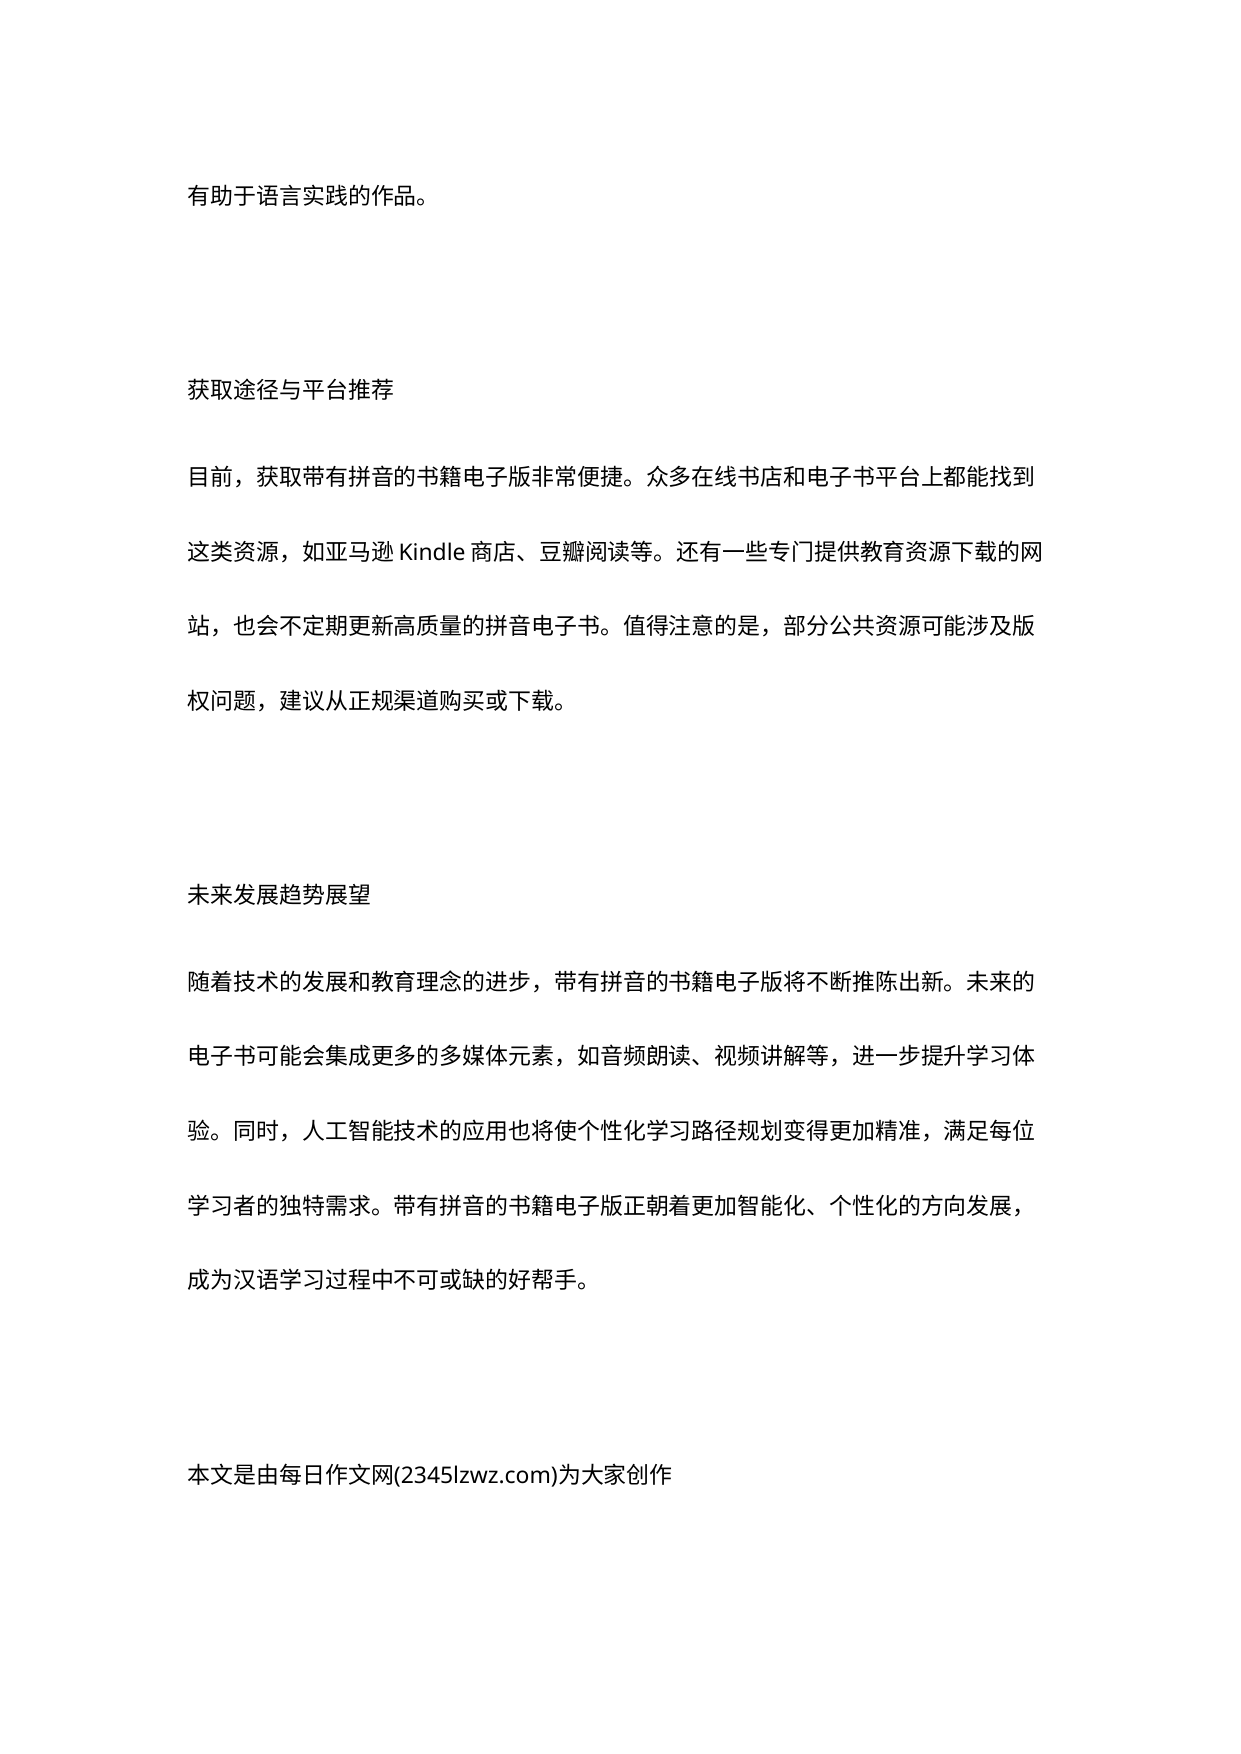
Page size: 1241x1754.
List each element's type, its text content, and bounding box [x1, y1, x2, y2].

text 获取途径与平台推荐 [187, 356, 1053, 421]
text 未来发展趋势展望 [187, 861, 1053, 926]
text 随着技术的发展和教育理念的进步，带有拼音的书籍电子版将不断推陈出新。未来的电子书可能会集成更多的多媒体元素，如音频朗读、视频讲解等，进一步提升学习体验。同时，人工智能技术的应用也将使个性化学习路径规划变得更加精准，满足每位学习者的独特需求。带有拼音的书籍电子版正朝着更加智能化、个性化的方向发展，成为汉语学习过程中不可或缺的好帮手。 [187, 948, 1053, 1311]
text 本文是由每日作文网(2345lzwz.com)为大家创作 [187, 1441, 1053, 1506]
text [187, 162, 1053, 227]
text 目前，获取带有拼音的书籍电子版非常便捷。众多在线书店和电子书平台上都能找到这类资源，如亚马逊Kindle商店、豆瓣阅读等。还有一些专门提供教育资源下载的网站，也会不定期更新高质量的拼音电子书。值得注意的是，部分公共资源可能涉及版权问题，建议从正规渠道购买或下载。 [187, 443, 1053, 732]
